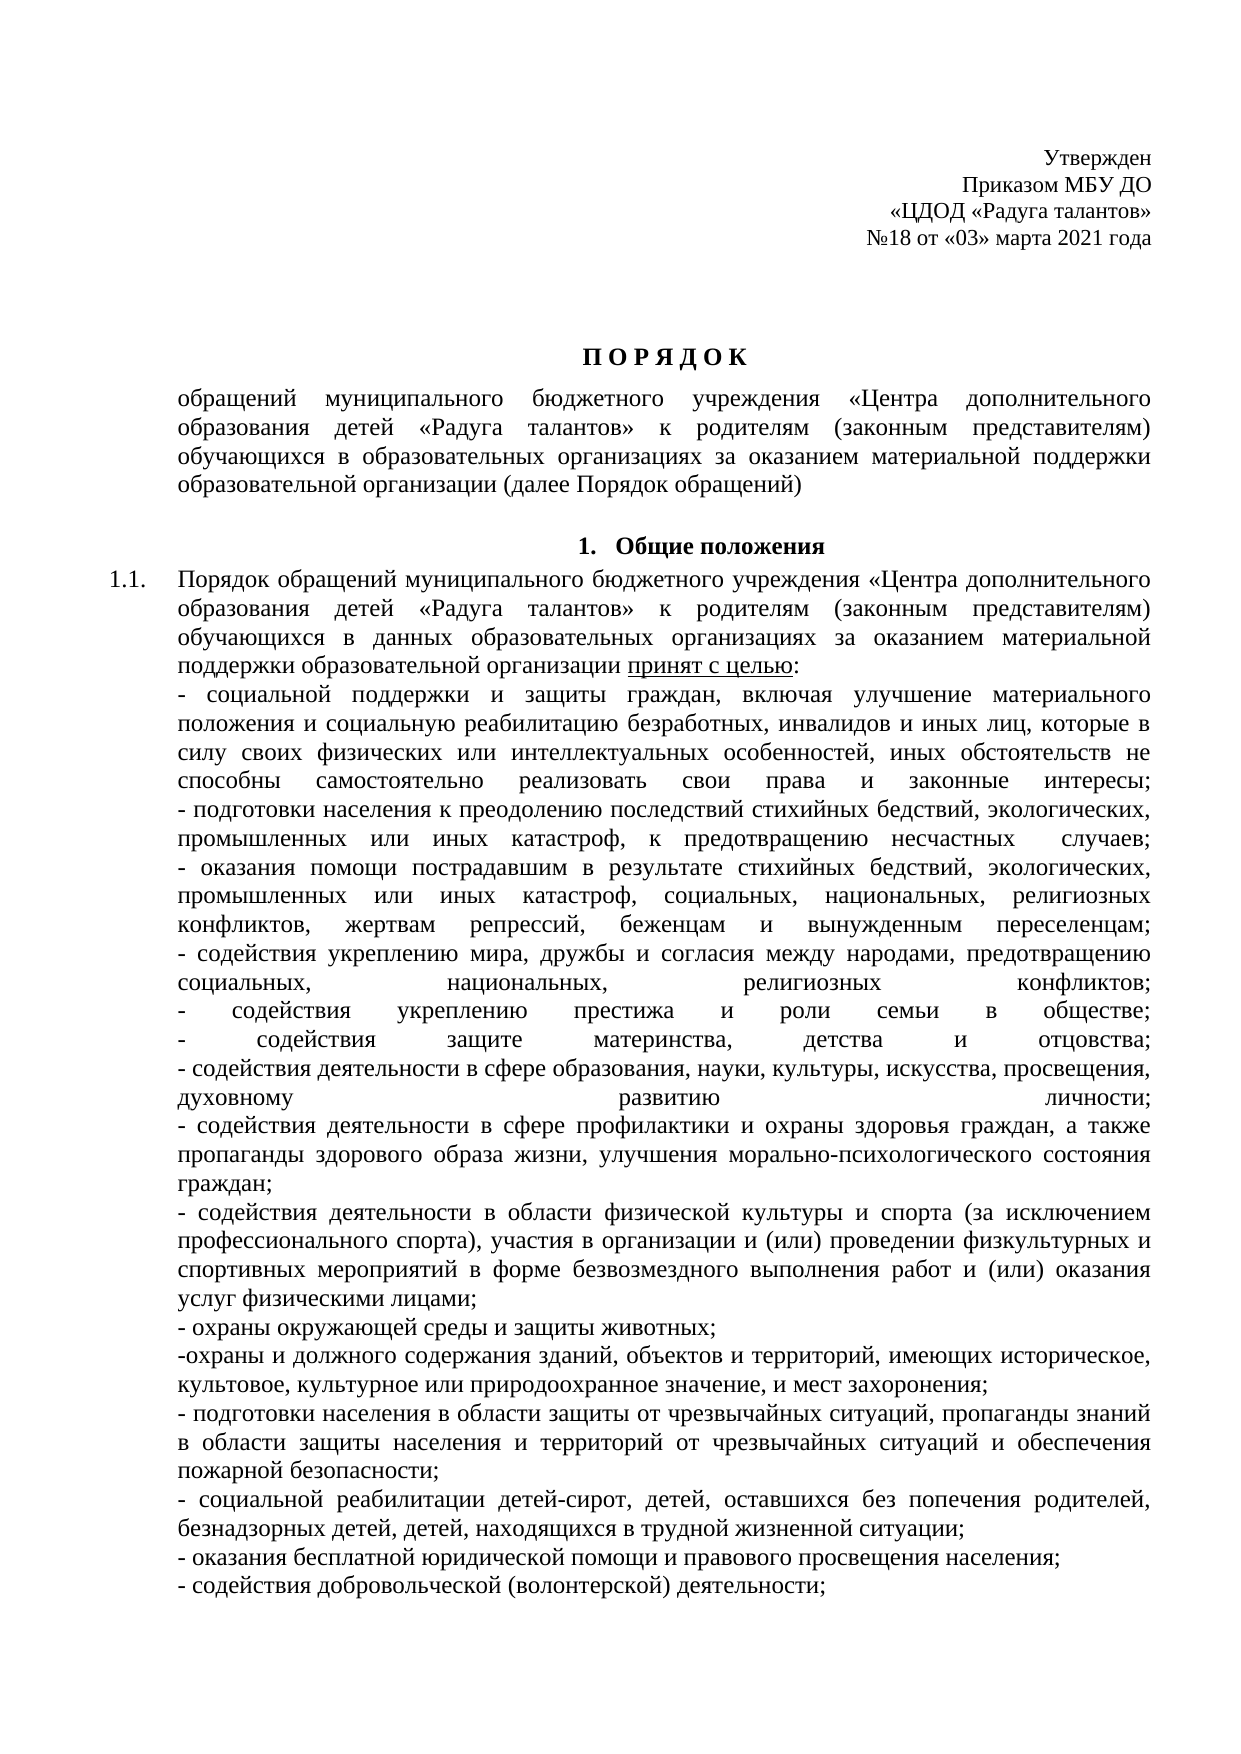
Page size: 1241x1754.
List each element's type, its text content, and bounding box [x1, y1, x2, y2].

text - социальной реабилитации детей-сирот, детей, оставшихся без попечения родителей, безнадзорных детей, детей, находящихся в трудной жизненной ситуации; [177, 1484, 1152, 1542]
text -охраны и должного содержания зданий, объектов и территорий, имеющих историческое, культовое, культурное или природоохранное значение, и мест захоронения; [177, 1341, 1152, 1398]
text - охраны окружающей среды и защиты животных; [177, 1312, 1152, 1341]
text №18 от «03» марта 2021 года [177, 223, 1152, 250]
text П О Р Я Д О К [177, 342, 1152, 371]
text - содействия добровольческой (волонтерской) деятельности; [177, 1571, 1152, 1599]
list Общие положения [251, 531, 1152, 560]
text Утвержден [177, 144, 1152, 171]
text обращений муниципального бюджетного учреждения «Центра дополнительного образования детей «Радуга талантов» к родителям (законным представителям) обучающихся в образовательных организациях за оказанием материальной поддержки образовательной организации (далее Порядок обращений) [177, 383, 1152, 498]
text - подготовки населения в области защиты от чрезвычайных ситуаций, пропаганды знаний в области защиты населения и территорий от чрезвычайных ситуаций и обеспечения пожарной безопасности; [177, 1398, 1152, 1484]
text - оказания бесплатной юридической помощи и правового просвещения населения; [177, 1542, 1152, 1571]
list Порядок обращений муниципального бюджетного учреждения «Центра дополнительного образования детей «Радуга талантов» к родителям (законным представителям) обучающихся в данных образовательных организациях за оказанием материальной поддержки образовательной организации принят с целью: [108, 564, 1152, 679]
list - социальной поддержки и защиты граждан, включая улучшение материального положения и социальную реабилитацию безработных, инвалидов и иных лиц, которые в силу своих физических или интеллектуальных особенностей, иных обстоятельств не способны самостоятельно реализовать свои права и законные интересы; - подготовки населения к преодолению последствий стихийных бедствий, экологических, промышленных или иных катастроф, к предотвращению несчастных случаев; - оказания помощи пострадавшим в результате стихийных бедствий, экологических, промышленных или иных катастроф, социальных, национальных, религиозных конфликтов, жертвам репрессий, беженцам и вынужденным переселенцам; - содействия укреплению мира, дружбы и согласия между народами, предотвращению социальных, национальных, религиозных конфликтов; - содействия укреплению престижа и роли семьи в обществе; - содействия защите материнства, детства и отцовства; - содействия деятельности в сфере образования, науки, культуры, искусства, просвещения, духовному развитию личности; - содействия деятельности в сфере профилактики и охраны здоровья граждан, а также пропаганды здорового образа жизни, улучшения морально-психологического состояния граждан; - содействия деятельности в области физической культуры и спорта (за исключением профессионального спорта), участия в организации и (или) проведении физкультурных и спортивных мероприятий в форме безвозмездного выполнения работ и (или) оказания услуг физическими лицами; [177, 679, 1152, 1312]
text «ЦДОД «Радуга талантов» [177, 197, 1152, 223]
text Приказом МБУ ДО [177, 171, 1152, 197]
